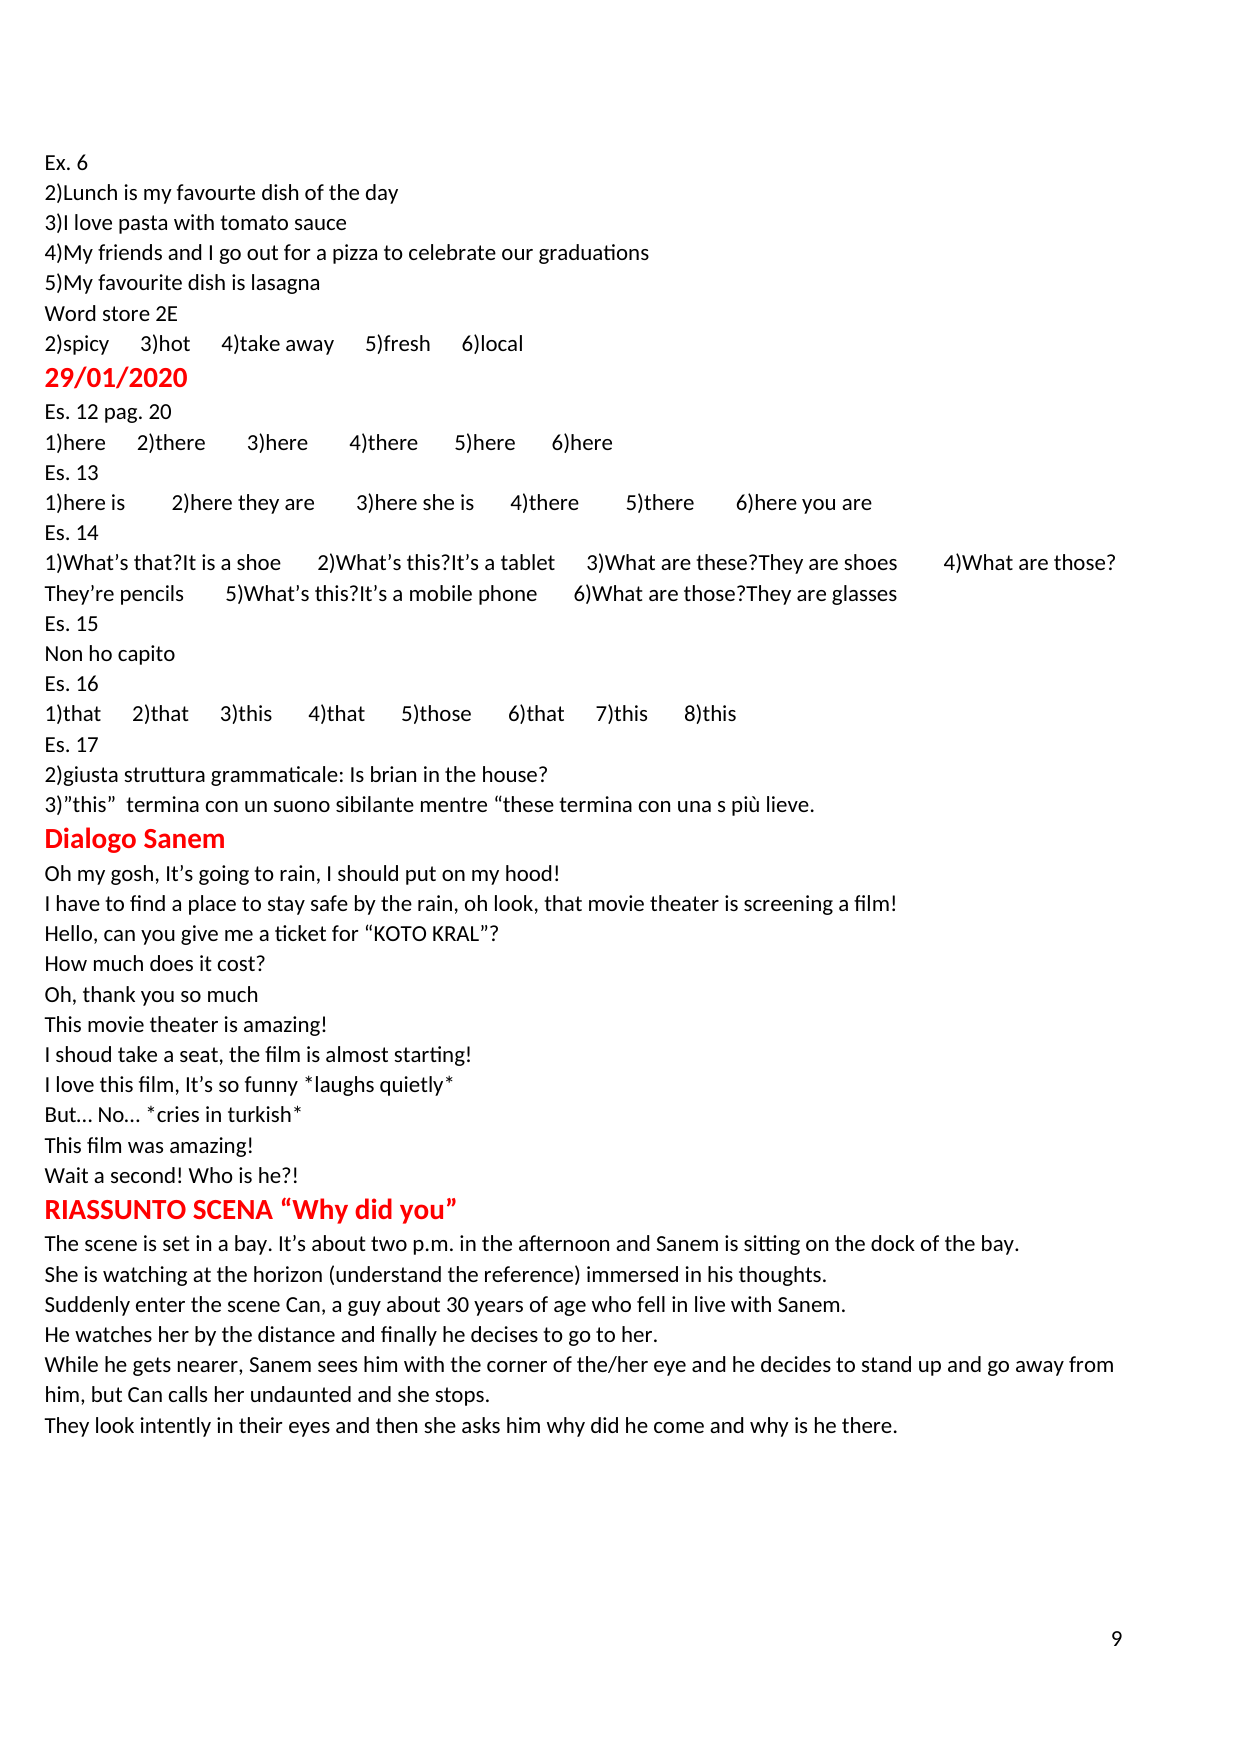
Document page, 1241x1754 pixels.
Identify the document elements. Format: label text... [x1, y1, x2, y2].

list 2)spicy 3)hot 4)take away 5)fresh 6)local [44, 329, 1122, 357]
list 3)I love pasta with tomato sauce [44, 208, 1122, 236]
list 1)here is 2)here they are 3)here she is 4)there 5)there 6)here you are [44, 488, 1122, 516]
list RIASSUNTO SCENA “Why did you” [44, 1191, 1122, 1227]
list While he gets nearer, Sanem sees him with the corner of the/her eye and he decides to stand up and go away from him, but Can calls her undaunted and she stops. [44, 1350, 1122, 1409]
list But… No… *cries in turkish* [44, 1101, 1122, 1128]
list They look intently in their eyes and then she asks him why did he come and why is he there. [44, 1411, 1122, 1439]
list I shoud take a seat, the film is almost starting! [44, 1040, 1122, 1068]
list He watches her by the distance and finally he decises to go to her. [44, 1320, 1122, 1348]
list Oh my gosh, It’s going to rain, I should put on my hood! [44, 859, 1122, 887]
list This movie theater is amazing! [44, 1010, 1122, 1038]
list This film was amazing! [44, 1131, 1122, 1159]
list Hello, can you give me a ticket for “KOTO KRAL”? [44, 919, 1122, 947]
list The scene is set in a bay. It’s about two p.m. in the afternoon and Sanem is sitting on the dock of the bay. [44, 1229, 1122, 1258]
list 1)here 2)there 3)here 4)there 5)here 6)here [44, 428, 1122, 456]
list Es. 13 [44, 458, 1122, 486]
list 29/01/2020 [44, 359, 1122, 395]
list Suddenly enter the scene Can, a guy about 30 years of age who fell in live with Sanem. [44, 1290, 1122, 1318]
list Non ho capito [44, 639, 1122, 667]
list Word store 2E [44, 299, 1122, 327]
list 2)giusta struttura grammaticale: Is brian in the house? [44, 760, 1122, 788]
list Es. 15 [44, 609, 1122, 637]
list I have to find a place to stay safe by the rain, oh look, that movie theater is screening a film! [44, 889, 1122, 917]
list Es. 14 [44, 518, 1122, 546]
list 1)that 2)that 3)this 4)that 5)those 6)that 7)this 8)this [44, 699, 1122, 728]
list Wait a second! Who is he?! [44, 1161, 1122, 1189]
list How much does it cost? [44, 949, 1122, 977]
list Es. 17 [44, 730, 1122, 758]
list I love this film, It’s so funny *laughs quietly* [44, 1070, 1122, 1098]
list 2)Lunch is my favourte dish of the day [44, 178, 1122, 206]
list Ex. 6 [44, 148, 1122, 176]
list Es. 16 [44, 669, 1122, 697]
list Oh, thank you so much [44, 980, 1122, 1008]
list 4)My friends and I go out for a pizza to celebrate our graduations [44, 238, 1122, 266]
list 1)What’s that?It is a shoe 2)What’s this?It’s a tablet 3)What are these?They are shoes 4)What are those?They’re pencils 5)What’s this?It’s a mobile phone 6)What are those?They are glasses [44, 548, 1122, 607]
list 3)”this” termina con un suono sibilante mentre “these termina con una s più lieve. [44, 790, 1122, 818]
list 5)My favourite dish is lasagna [44, 268, 1122, 296]
list Dialogo Sanem [44, 820, 1122, 856]
list Es. 12 pag. 20 [44, 397, 1122, 426]
list She is watching at the horizon (understand the reference) immersed in his thoughts. [44, 1260, 1122, 1288]
